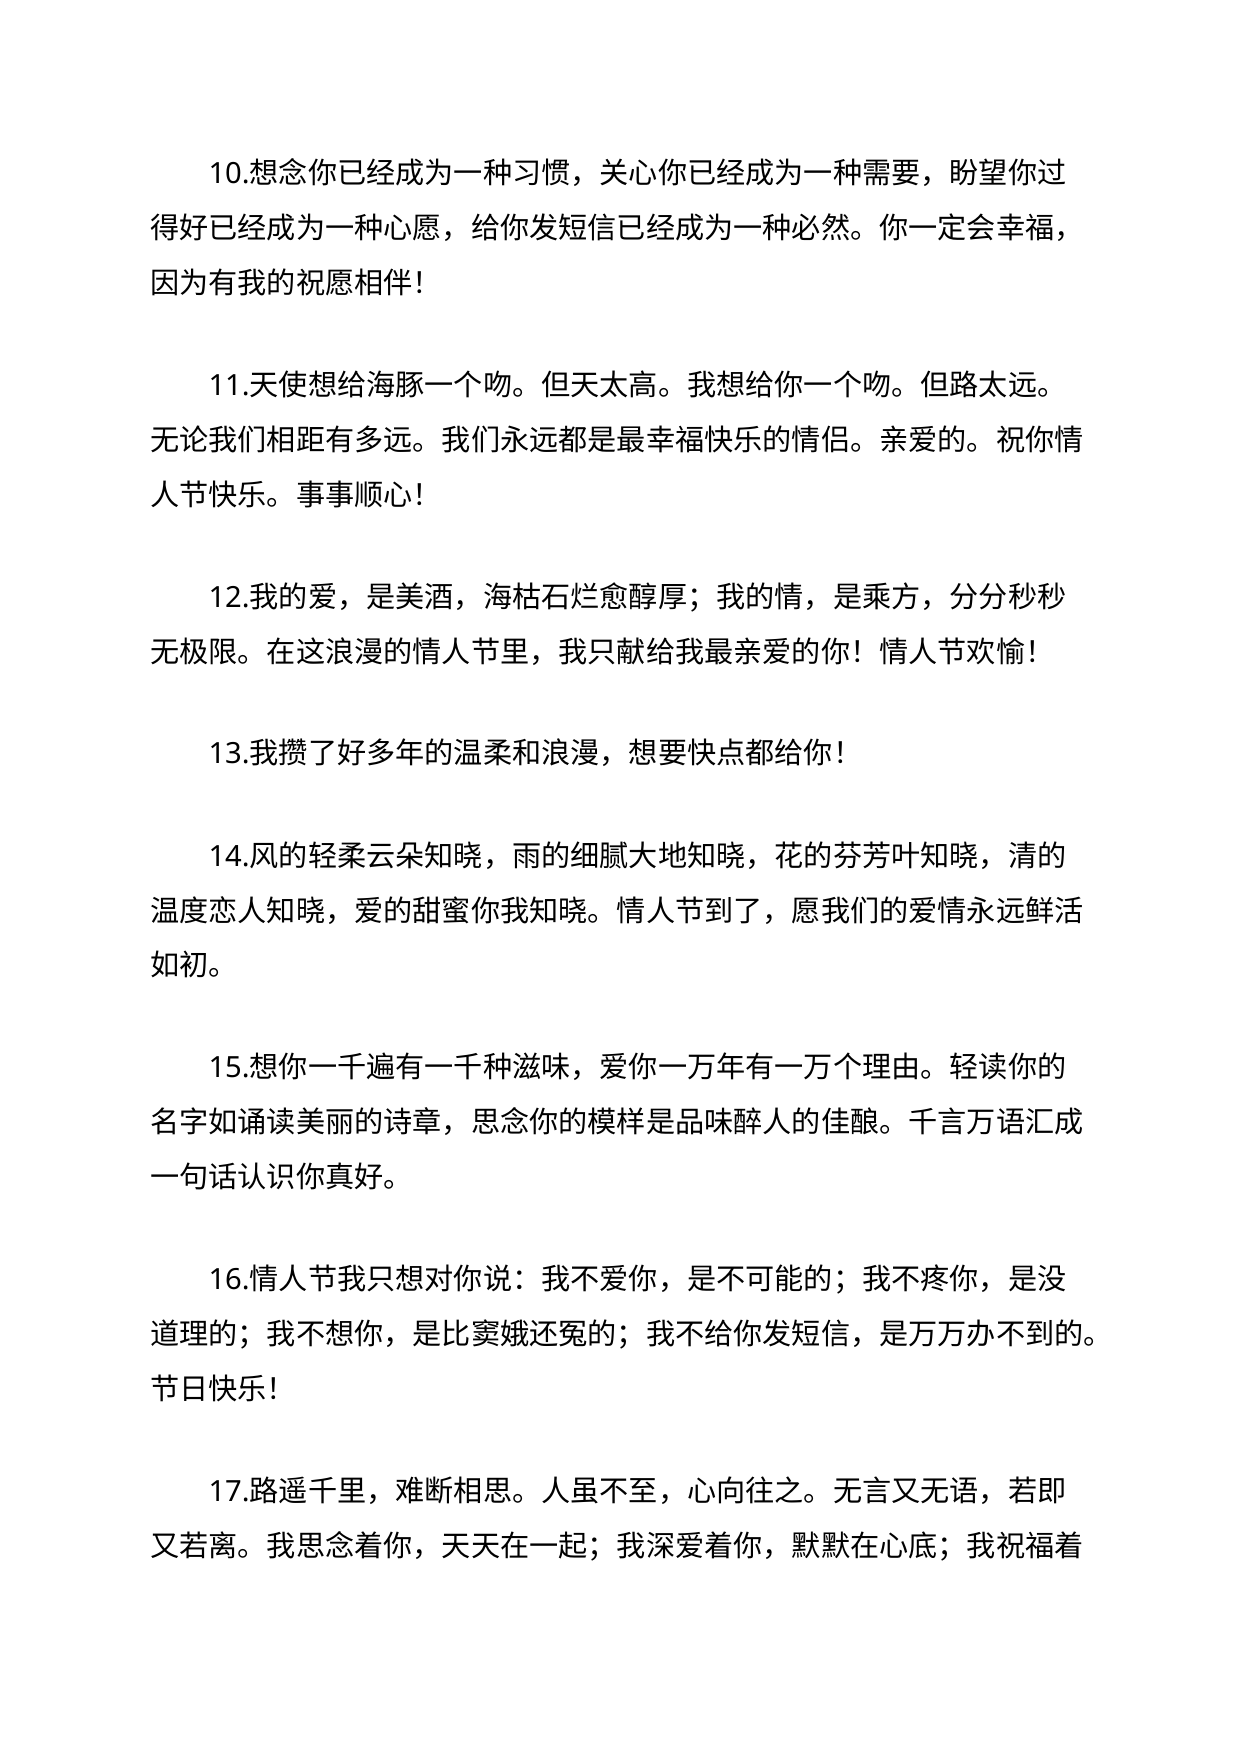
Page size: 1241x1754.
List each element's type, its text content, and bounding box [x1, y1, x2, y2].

text 16.情人节我只想对你说：我不爱你，是不可能的；我不疼你，是没道理的；我不想你，是比窦娥还冤的；我不给你发短信，是万万办不到的。节日快乐！ [150, 1255, 1090, 1408]
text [150, 1467, 1090, 1564]
text 13.我攒了好多年的温柔和浪漫，想要快点都给你！ [150, 730, 1090, 772]
text 11.天使想给海豚一个吻。但天太高。我想给你一个吻。但路太远。无论我们相距有多远。我们永远都是最幸福快乐的情侣。亲爱的。祝你情人节快乐。事事顺心！ [150, 362, 1090, 514]
text 12.我的爱，是美酒，海枯石烂愈醇厚；我的情，是乘方，分分秒秒无极限。在这浪漫的情人节里，我只献给我最亲爱的你！情人节欢愉！ [150, 573, 1090, 671]
text 10.想念你已经成为一种习惯，关心你已经成为一种需要，盼望你过得好已经成为一种心愿，给你发短信已经成为一种必然。你一定会幸福，因为有我的祝愿相伴！ [150, 150, 1090, 302]
text 15.想你一千遍有一千种滋味，爱你一万年有一万个理由。轻读你的名字如诵读美丽的诗章，思念你的模样是品味醉人的佳酿。千言万语汇成一句话认识你真好。 [150, 1044, 1090, 1196]
text 14.风的轻柔云朵知晓，雨的细腻大地知晓，花的芬芳叶知晓，清的温度恋人知晓，爱的甜蜜你我知晓。情人节到了，愿我们的爱情永远鲜活如初。 [150, 832, 1090, 984]
